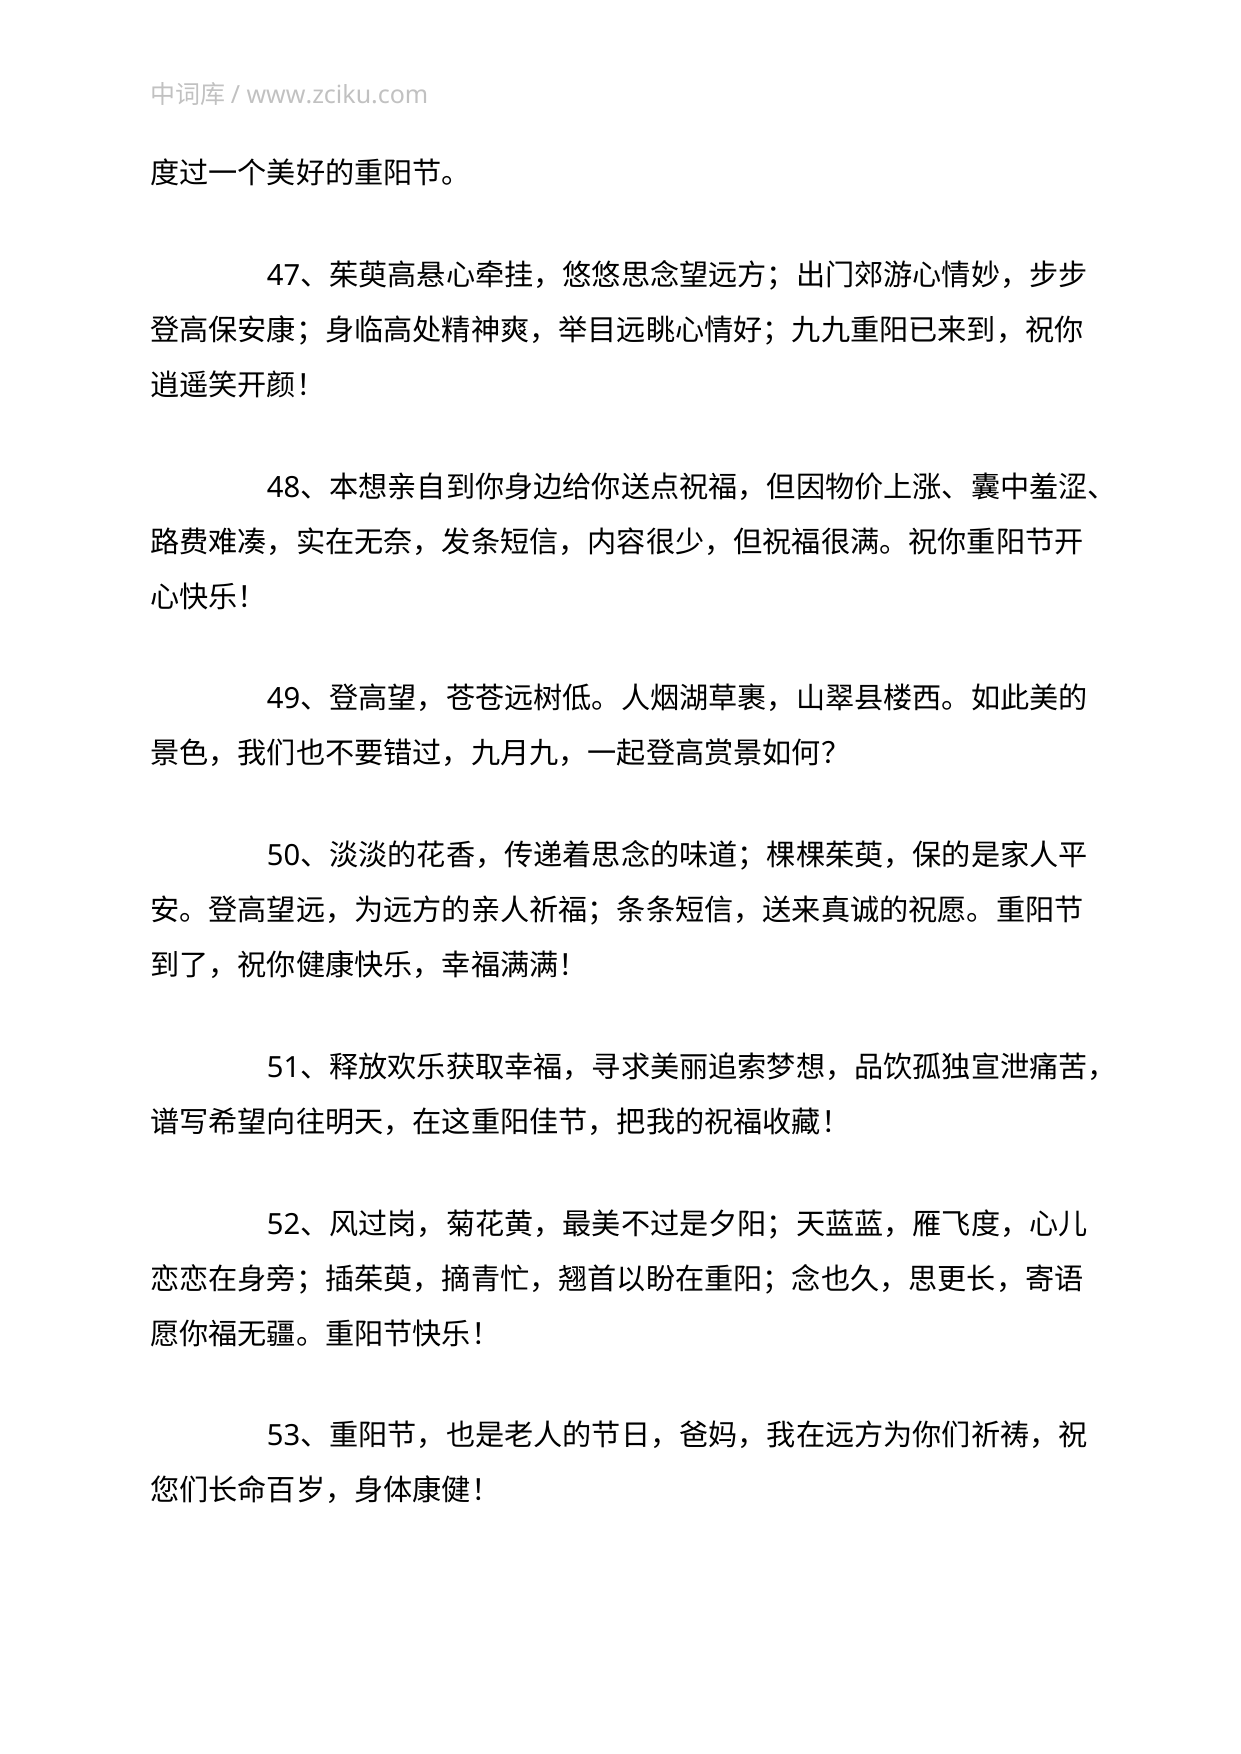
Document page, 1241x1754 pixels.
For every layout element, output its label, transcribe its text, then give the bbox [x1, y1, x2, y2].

text 53、重阳节，也是老人的节日，爸妈，我在远方为你们祈祷，祝您们长命百岁，身体康健！ [150, 1412, 1090, 1509]
text 49、登高望，苍苍远树低。人烟湖草裹，山翠县楼西。如此美的景色，我们也不要错过，九月九，一起登高赏景如何？ [150, 675, 1090, 772]
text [150, 150, 1090, 192]
text 52、风过岗，菊花黄，最美不过是夕阳；天蓝蓝，雁飞度，心儿恋恋在身旁；插茱萸，摘青忙，翘首以盼在重阳；念也久，思更长，寄语愿你福无疆。重阳节快乐！ [150, 1200, 1090, 1352]
text 50、淡淡的花香，传递着思念的味道；棵棵茱萸，保的是家人平安。登高望远，为远方的亲人祈福；条条短信，送来真诚的祝愿。重阳节到了，祝你健康快乐，幸福满满！ [150, 832, 1090, 984]
text 47、茱萸高悬心牵挂，悠悠思念望远方；出门郊游心情妙，步步登高保安康；身临高处精神爽，举目远眺心情好；九九重阳已来到，祝你逍遥笑开颜！ [150, 252, 1090, 404]
text 48、本想亲自到你身边给你送点祝福，但因物价上涨、囊中羞涩、路费难凑，实在无奈，发条短信，内容很少，但祝福很满。祝你重阳节开心快乐！ [150, 463, 1090, 616]
text 51、释放欢乐获取幸福，寻求美丽追索梦想，品饮孤独宣泄痛苦，谱写希望向往明天，在这重阳佳节，把我的祝福收藏！ [150, 1043, 1090, 1141]
